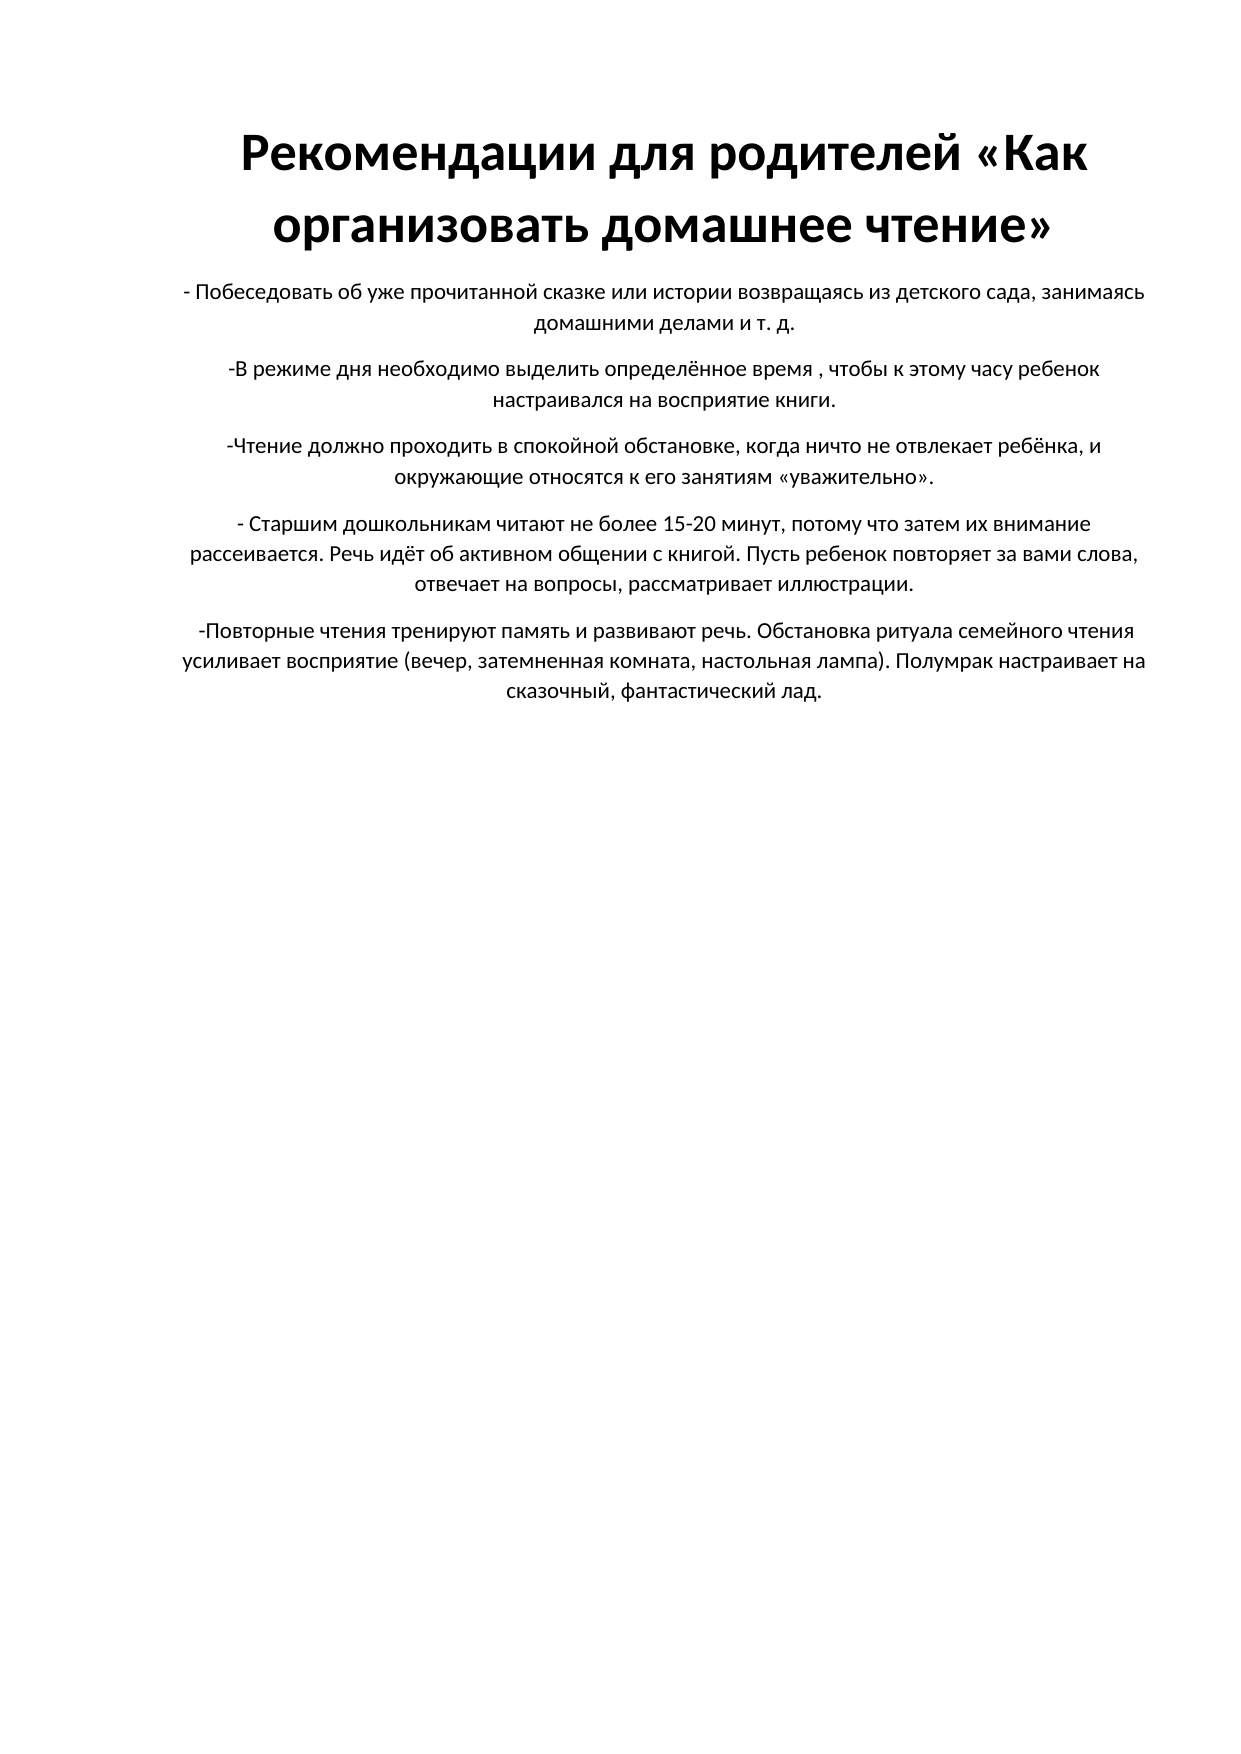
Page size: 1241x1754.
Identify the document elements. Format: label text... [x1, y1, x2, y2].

text Рекомендации для родителей «Как организовать домашнее чтение» [177, 118, 1152, 256]
text - Побеседовать об уже прочитанной сказке или истории возвращаясь из детского сада, занимаясь домашними делами и т. д. [177, 277, 1152, 336]
text -Чтение должно проходить в спокойной обстановке, когда ничто не отвлекает ребёнка, и окружающие относятся к его занятиям «уважительно». [177, 432, 1152, 490]
text - Старшим дошкольникам читают не более 15-20 минут, потому что затем их внимание рассеивается. Речь идёт об активном общении с книгой. Пусть ребенок повторяет за вами слова, отвечает на вопросы, рассматривает иллюстрации. [177, 509, 1152, 597]
text -В режиме дня необходимо выделить определённое время , чтобы к этому часу ребенок настраивался на восприятие книги. [177, 354, 1152, 413]
text -Повторные чтения тренируют память и развивают речь. Обстановка ритуала семейного чтения усиливает восприятие (вечер, затемненная комната, настольная лампа). Полумрак настраивает на сказочный, фантастический лад. [177, 616, 1152, 704]
